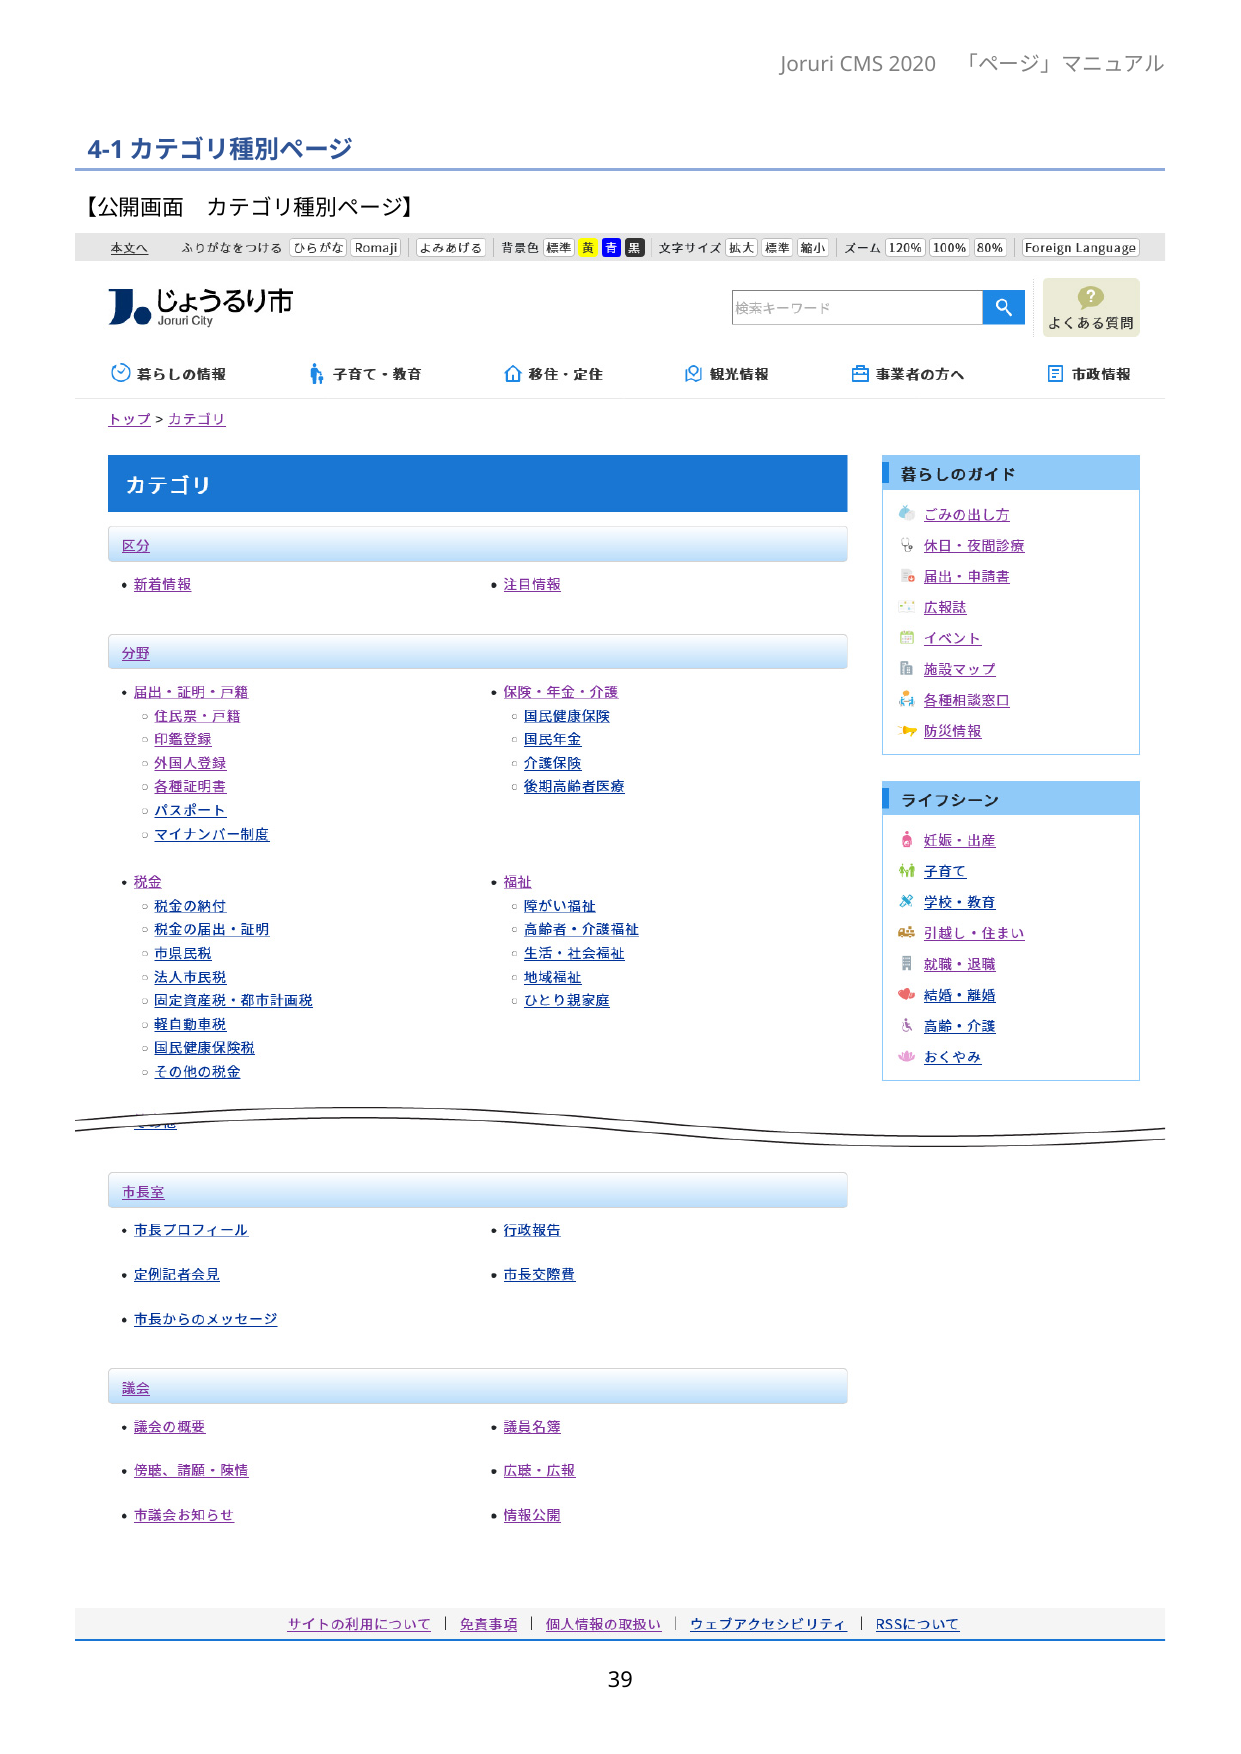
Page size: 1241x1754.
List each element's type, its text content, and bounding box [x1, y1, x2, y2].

text 4-1カテゴリ種別ページ [75, 129, 1165, 168]
text 【公開画面 カテゴリ種別ページ】 [75, 189, 1165, 221]
picture [75, 233, 1166, 1641]
